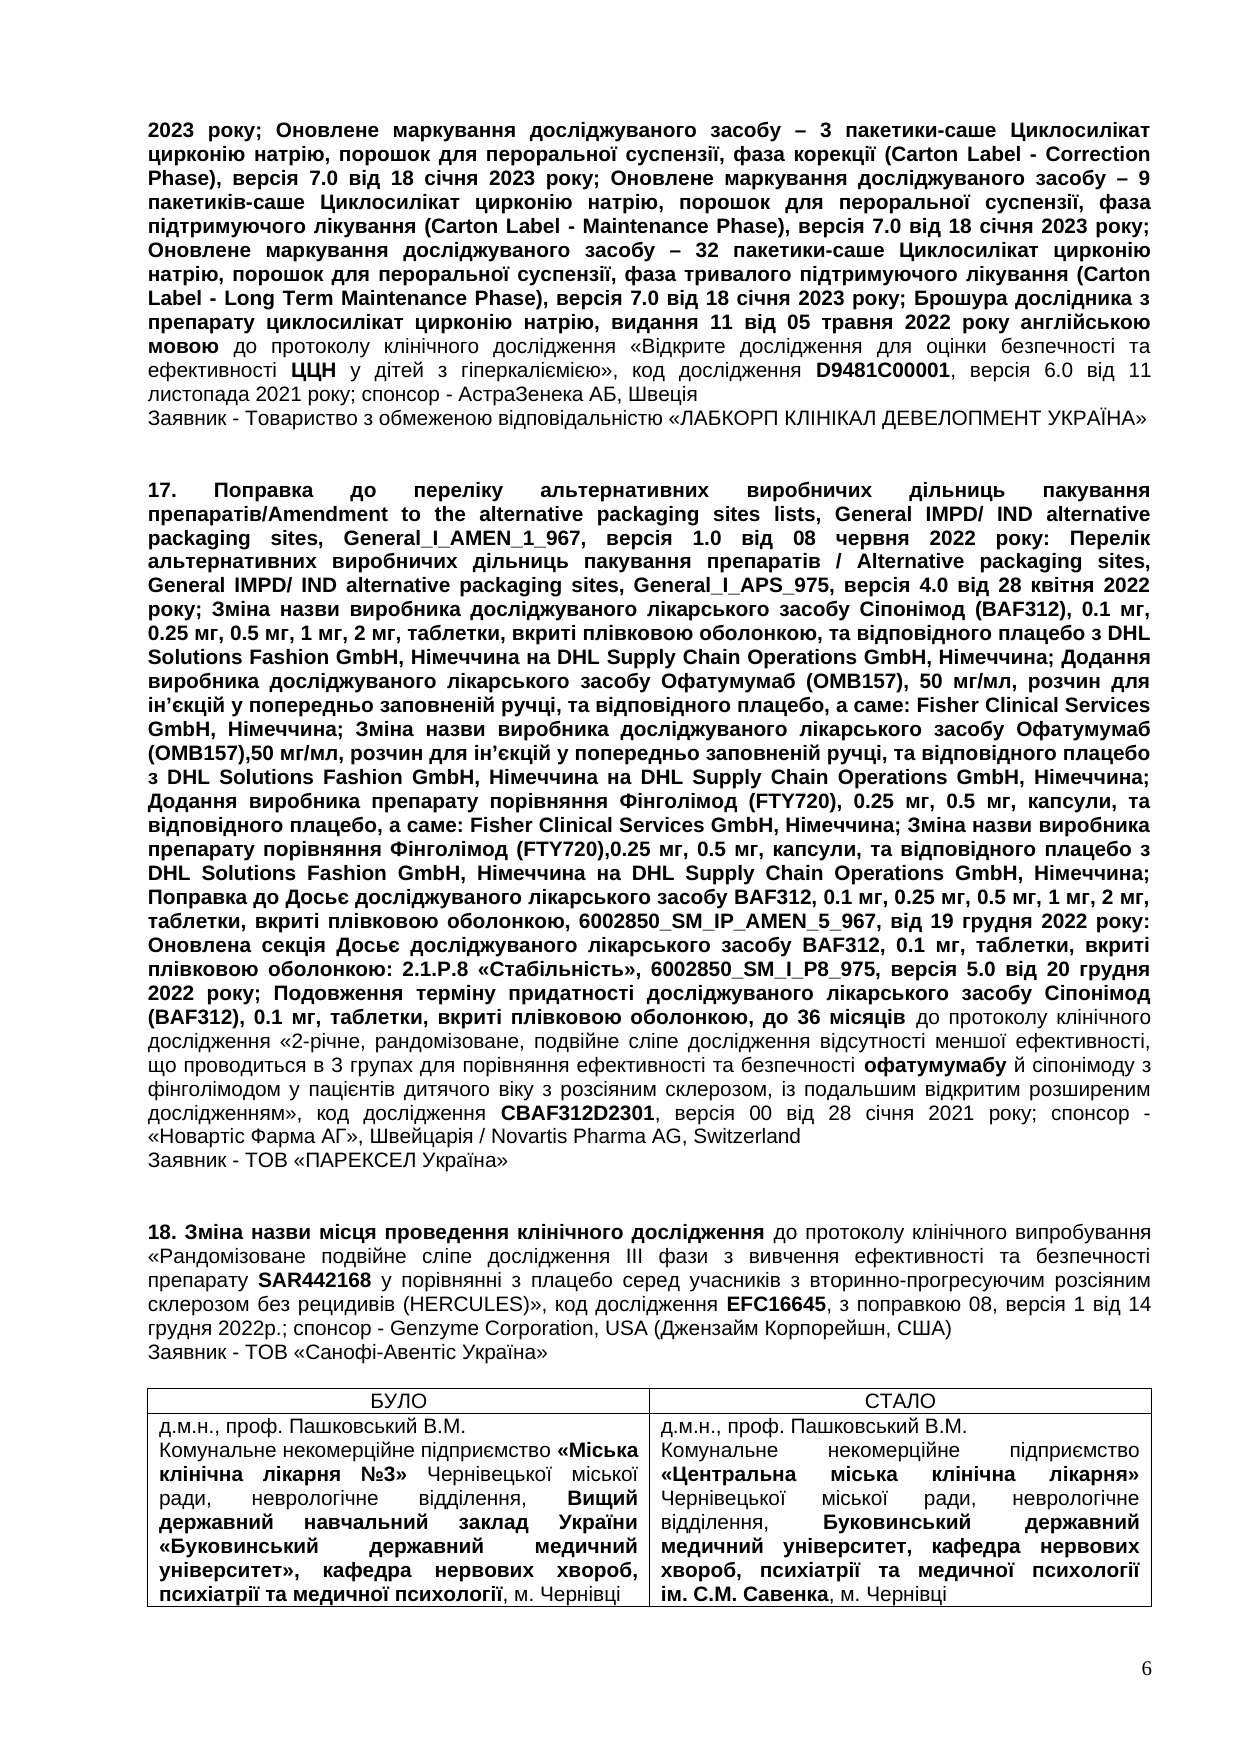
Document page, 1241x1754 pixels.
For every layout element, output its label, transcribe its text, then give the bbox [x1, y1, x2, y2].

text 17. Поправка до переліку альтернативних виробничих дільниць пакування препаратів/Amendment to the alternative packaging sites lists, General IMPD/ IND alternative packaging sites, General_I_AMEN_1_967, версія 1.0 від 08 червня 2022 року: Перелік альтернативних виробничих дільниць пакування препаратів / Alternative packaging sites, General IMPD/ IND alternative packaging sites, General_I_APS_975, версія 4.0 від 28 квітня 2022 року; Зміна назви виробника досліджуваного лікарського засобу Сіпонімод (BAF312), 0.1 мг, 0.25 мг, 0.5 мг, 1 мг, 2 мг, таблетки, вкриті плівковою оболонкою, та відповідного плацебо з DHL Solutions Fashion GmbH, Німеччина на DHL Supply Chain Operations GmbH, Німеччина; Додання виробника досліджуваного лікарського засобу Офатумумаб (OMB157), 50 мг/мл, розчин для ін’єкцій у попередньо заповненій ручці, та відповідного плацебо, а саме: Fisher Clinical Services GmbH, Німеччина; Зміна назви виробника досліджуваного лікарського засобу Офатумумаб (OMB157),50 мг/мл, розчин для ін’єкцій у попередньо заповненій ручці, та відповідного плацебо з DHL Solutions Fashion GmbH, Німеччина на DHL Supply Chain Operations GmbH, Німеччина; Додання виробника препарату порівняння Фінголімод (FTY720), 0.25 мг, 0.5 мг, капсули, та відповідного плацебо, а саме: Fisher Clinical Services GmbH, Німеччина; Зміна назви виробника препарату порівняння Фінголімод (FTY720),0.25 мг, 0.5 мг, капсули, та відповідного плацебо з DHL Solutions Fashion GmbH, Німеччина на DHL Supply Chain Operations GmbH, Німеччина; Поправка до Досьє досліджуваного лікарського засобу BAF312, 0.1 мг, 0.25 мг, 0.5 мг, 1 мг, 2 мг, таблетки, вкриті плівковою оболонкою, 6002850_SM_IP_AMEN_5_967, від 19 грудня 2022 року: Оновлена секція Досьє досліджуваного лікарського засобу BAF312, 0.1 мг, таблетки, вкриті плівковою оболонкою: 2.1.P.8 «Стабільність», 6002850_SM_I_P8_975, версія 5.0 від 20 грудня 2022 року; Подовження терміну придатності досліджуваного лікарського засобу Сіпонімод (BAF312), 0.1 мг, таблетки, вкриті плівковою оболонкою, до 36 місяців до протоколу клінічного дослідження «2-річне, рандомізоване, подвійне сліпе дослідження відсутності меншої ефективності, що проводиться в 3 групах для порівняння ефективності та безпечності офатумумабу й сіпонімоду з фінголімодом у пацієнтів дитячого віку з розсіяним склерозом, із подальшим відкритим розширеним дослідженням», код дослідження CBAF312D2301, версія 00 від 28 січня 2021 року; спонсор - «Новартіс Фарма АГ», Швейцарія / Novartis Pharma AG, Switzerland [148, 477, 1152, 1148]
table_header БУЛО [148, 1389, 649, 1413]
table_header СТАЛО [650, 1389, 1151, 1413]
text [148, 118, 1152, 406]
text 18. Зміна назви місця проведення клінічного дослідження до протоколу клінічного випробування «Рандомізоване подвійне сліпе дослідження III фази з вивчення ефективності та безпечності препарату SAR442168 у порівнянні з плацебо серед учасників з вторинно-прогресуючим розсіяним склерозом без рецидивів (HERCULES)», код дослідження EFC16645, з поправкою 08, версія 1 від 14 грудня 2022р.; спонсор - Genzyme Corporation, USA (Джензайм Корпорейшн, США) [148, 1220, 1152, 1340]
text Заявник - ТОВ «ПАРЕКСЕЛ Україна» [148, 1148, 1152, 1172]
text Заявник - ТОВ «Санофі-Авентіс Україна» [148, 1340, 1152, 1364]
text Заявник - Товариство з обмеженою відповідальністю «ЛАБКОРП КЛІНІКАЛ ДЕВЕЛОПМЕНТ УКРАЇНА» [148, 406, 1152, 429]
